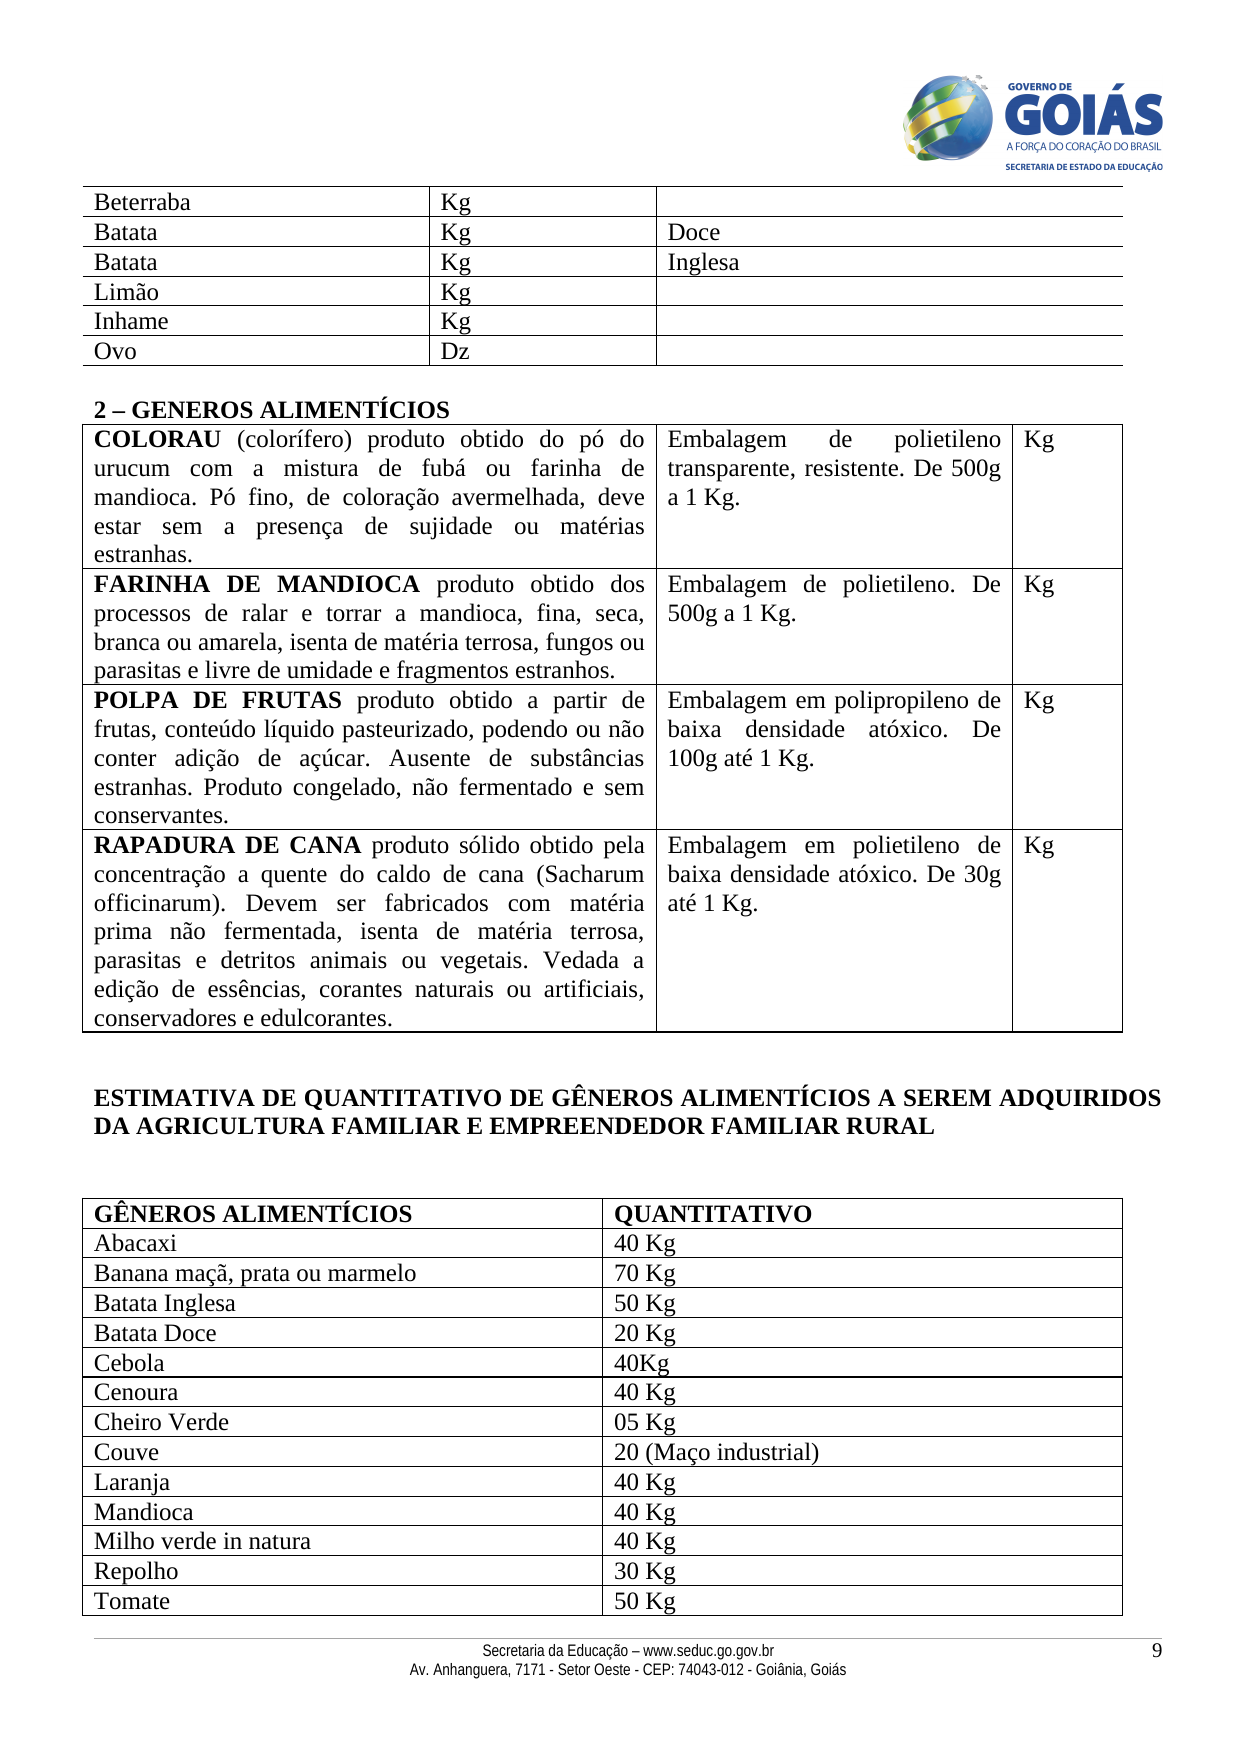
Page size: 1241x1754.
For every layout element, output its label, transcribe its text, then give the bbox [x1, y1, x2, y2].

table_cell [603, 1288, 1122, 1317]
table_cell Inglesa [657, 247, 1123, 276]
table_cell Kg [430, 277, 656, 305]
table_cell [657, 306, 1123, 335]
table_cell [603, 1407, 1122, 1436]
table_cell Limão [83, 277, 429, 305]
table_cell Cebola [83, 1348, 602, 1376]
table_cell Cheiro Verde [83, 1407, 602, 1436]
table_cell Mandioca [83, 1497, 602, 1525]
table_cell Kg [430, 217, 656, 246]
table_cell Couve [83, 1437, 602, 1466]
table_cell Ovo [83, 336, 429, 365]
table_header GÊNEROS ALIMENTÍCIOS [83, 1199, 602, 1227]
text 2 – GENEROS ALIMENTÍCIOS [94, 395, 1162, 423]
table_cell Cenoura [83, 1378, 602, 1406]
table_cell [603, 1526, 1122, 1555]
table_cell 20 (Maço industrial) [603, 1437, 1122, 1466]
table_cell Kg [1013, 685, 1122, 829]
table_cell [657, 277, 1123, 305]
table_cell Batata [83, 247, 429, 276]
table_cell Abacaxi [83, 1229, 602, 1257]
table_cell Embalagem de polietileno. De 500g a . [657, 569, 1012, 684]
table_header COLORAU (colorífero) produto obtido do pó do urucum com a mistura de fubá ou farinha de mandioca. Pó fino, de coloração avermelhada, deve estar sem a presença de sujidade ou matérias estranhas. [83, 425, 656, 568]
table_cell Kg [430, 306, 656, 335]
table_cell Kg [1013, 569, 1122, 684]
table_cell Tomate [83, 1586, 602, 1615]
table_cell Batata [83, 217, 429, 246]
table_cell Kg [1013, 830, 1122, 1031]
table_cell 50 Kg [603, 1586, 1122, 1615]
table_cell Embalagem em polietileno de baixa densidade atóxico. De 30g até . [657, 830, 1012, 1031]
table_cell Banana maçã, prata ou marmelo [83, 1258, 602, 1287]
table_header Embalagem de polietileno transparente, resistente. De 500g a . [657, 425, 1012, 568]
table_cell Laranja [83, 1467, 602, 1496]
table_cell [603, 1467, 1122, 1496]
table_cell FARINHA DE MANDIOCA produto obtido dos processos de ralar e torrar a mandioca, fina, seca, branca ou amarela, isenta de matéria terrosa, fungos ou parasitas e livre de umidade e fragmentos estranhos. [83, 569, 656, 684]
table_cell [657, 187, 1123, 216]
table_cell Doce [657, 217, 1123, 246]
table_cell Beterraba [83, 187, 429, 216]
table_header Kg [1013, 425, 1122, 568]
table_cell [603, 1556, 1122, 1585]
table_cell POLPA DE FRUTAS produto obtido a partir de frutas, conteúdo líquido pasteurizado, podendo ou não conter adição de açúcar. Ausente de substâncias estranhas. Produto congelado, não fermentado e sem conservantes. [83, 685, 656, 829]
table_cell [603, 1258, 1122, 1287]
table_header QUANTITATIVO [603, 1199, 1122, 1227]
table_cell Embalagem em polipropileno de baixa densidade atóxico. De 100g até . [657, 685, 1012, 829]
table_cell Kg [430, 247, 656, 276]
table_cell Batata Doce [83, 1318, 602, 1347]
table_cell Kg [430, 187, 656, 216]
table_cell [657, 336, 1123, 365]
table_cell Batata Inglesa [83, 1288, 602, 1317]
picture [903, 75, 1163, 172]
text ESTIMATIVA DE QUANTITATIVO DE GÊNEROS ALIMENTÍCIOS A SEREM ADQUIRIDOS DA AGRICULTURA FAMILIAR E EMPREENDEDOR FAMILIAR RURAL [94, 1083, 1162, 1140]
table_cell RAPADURA DE CANA produto sólido obtido pela concentração a quente do caldo de cana (Sacharum officinarum). Devem ser fabricados com matéria prima não fermentada, isenta de matéria terrosa, parasitas e detritos animais ou vegetais. Vedada a edição de essências, corantes naturais ou artificiais, conservadores e edulcorantes. [83, 830, 656, 1031]
table_cell Dz [430, 336, 656, 365]
table_cell [603, 1229, 1122, 1257]
table_cell Milho verde in natura [83, 1526, 602, 1555]
table_cell 40Kg [603, 1348, 1122, 1376]
table_cell Inhame [83, 306, 429, 335]
table_cell [603, 1497, 1122, 1525]
table_cell [603, 1318, 1122, 1347]
table_cell Repolho [83, 1556, 602, 1585]
table_cell [603, 1378, 1122, 1406]
